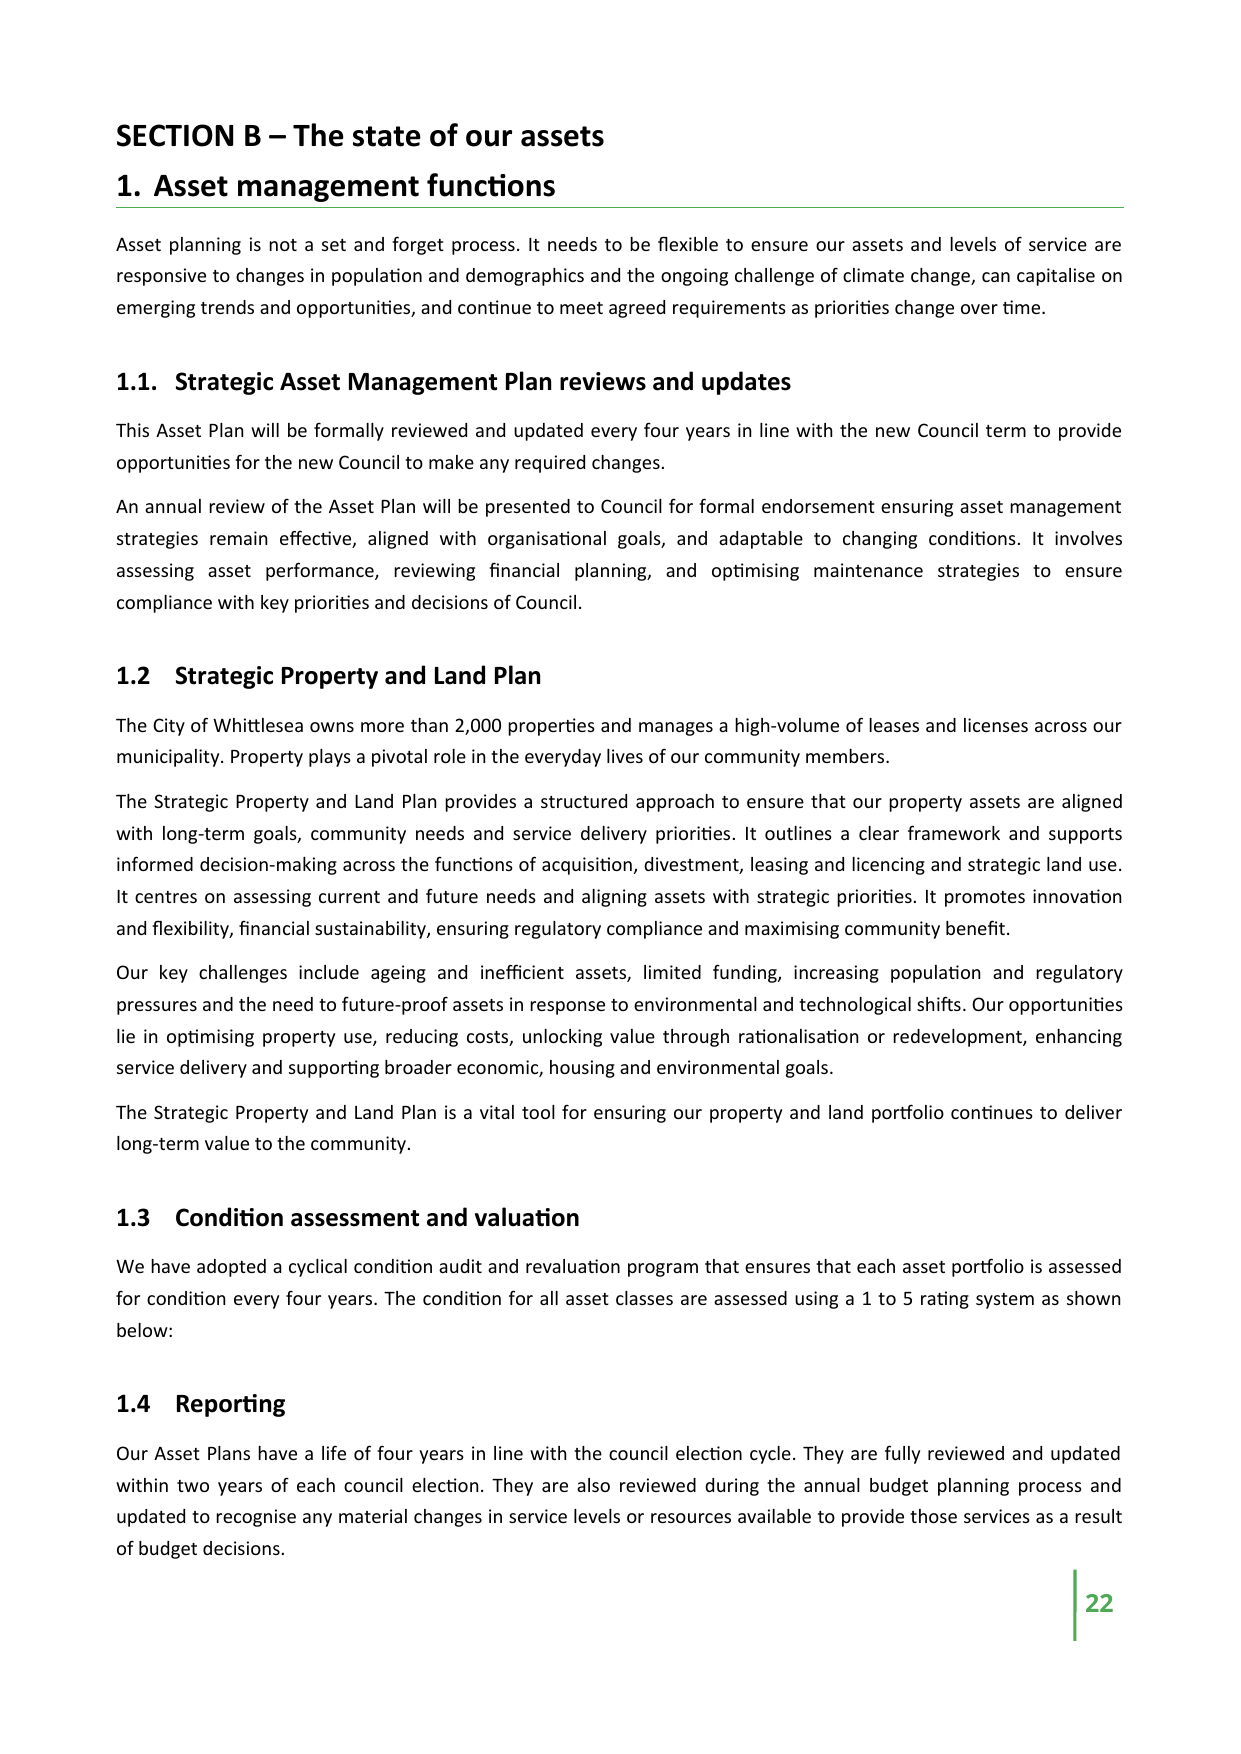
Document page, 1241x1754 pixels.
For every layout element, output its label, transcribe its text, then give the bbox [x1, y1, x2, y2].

text The City of Whittlesea owns more than 2,000 properties and manages a high-volume of leases and licenses across our municipality. Property plays a pivotal role in the everyday lives of our community members. [116, 712, 1124, 769]
text The Strategic Property and Land Plan provides a structured approach to ensure that our property assets are aligned with long-term goals, community needs and service delivery priorities. It outlines a clear framework and supports informed decision-making across the functions of acquisition, divestment, leasing and licencing and strategic land use. It centres on assessing current and future needs and aligning assets with strategic priorities. It promotes innovation and flexibility, financial sustainability, ensuring regulatory compliance and maximising community benefit. [116, 788, 1124, 940]
subtitle Strategic Asset Management Plan reviews and updates [116, 364, 1124, 397]
text Asset planning is not a set and forget process. It needs to be flexible to ensure our assets and levels of service are responsive to changes in population and demographics and the ongoing challenge of climate change, can capitalise on emerging trends and opportunities, and continue to meet agreed requirements as priorities change over time. [116, 231, 1124, 320]
subtitle Condition assessment and valuation [116, 1200, 1124, 1233]
subtitle Reporting [116, 1386, 1124, 1419]
subtitle Strategic Property and Land Plan [116, 658, 1124, 691]
subtitle Asset management functions [116, 164, 1124, 207]
text The Strategic Property and Land Plan is a vital tool for ensuring our property and land portfolio continues to deliver long-term value to the community. [116, 1099, 1124, 1156]
text We have adopted a cyclical condition audit and revaluation program that ensures that each asset portfolio is assessed for condition every four years. The condition for all asset classes are assessed using a 1 to 5 rating system as shown below: [116, 1254, 1124, 1343]
text Our key challenges include ageing and inefficient assets, limited funding, increasing population and regulatory pressures and the need to future-proof assets in response to environmental and technological shifts. Our opportunities lie in optimising property use, reducing costs, unlocking value through rationalisation or redevelopment, enhancing service delivery and supporting broader economic, housing and environmental goals. [116, 959, 1124, 1080]
text Our Asset Plans have a life of four years in line with the council election cycle. They are fully reviewed and updated within two years of each council election. They are also reviewed during the annual budget planning process and updated to recognise any material changes in service levels or resources available to provide those services as a result of budget decisions. [116, 1440, 1124, 1561]
subtitle SECTION B – The state of our assets [116, 114, 1124, 154]
text An annual review of the Asset Plan will be presented to Council for formal endorsement ensuring asset management strategies remain effective, aligned with organisational goals, and adaptable to changing conditions. It involves assessing asset performance, reviewing financial planning, and optimising maintenance strategies to ensure compliance with key priorities and decisions of Council. [116, 493, 1124, 614]
text This Asset Plan will be formally reviewed and updated every four years in line with the new Council term to provide opportunities for the new Council to make any required changes. [116, 417, 1124, 475]
